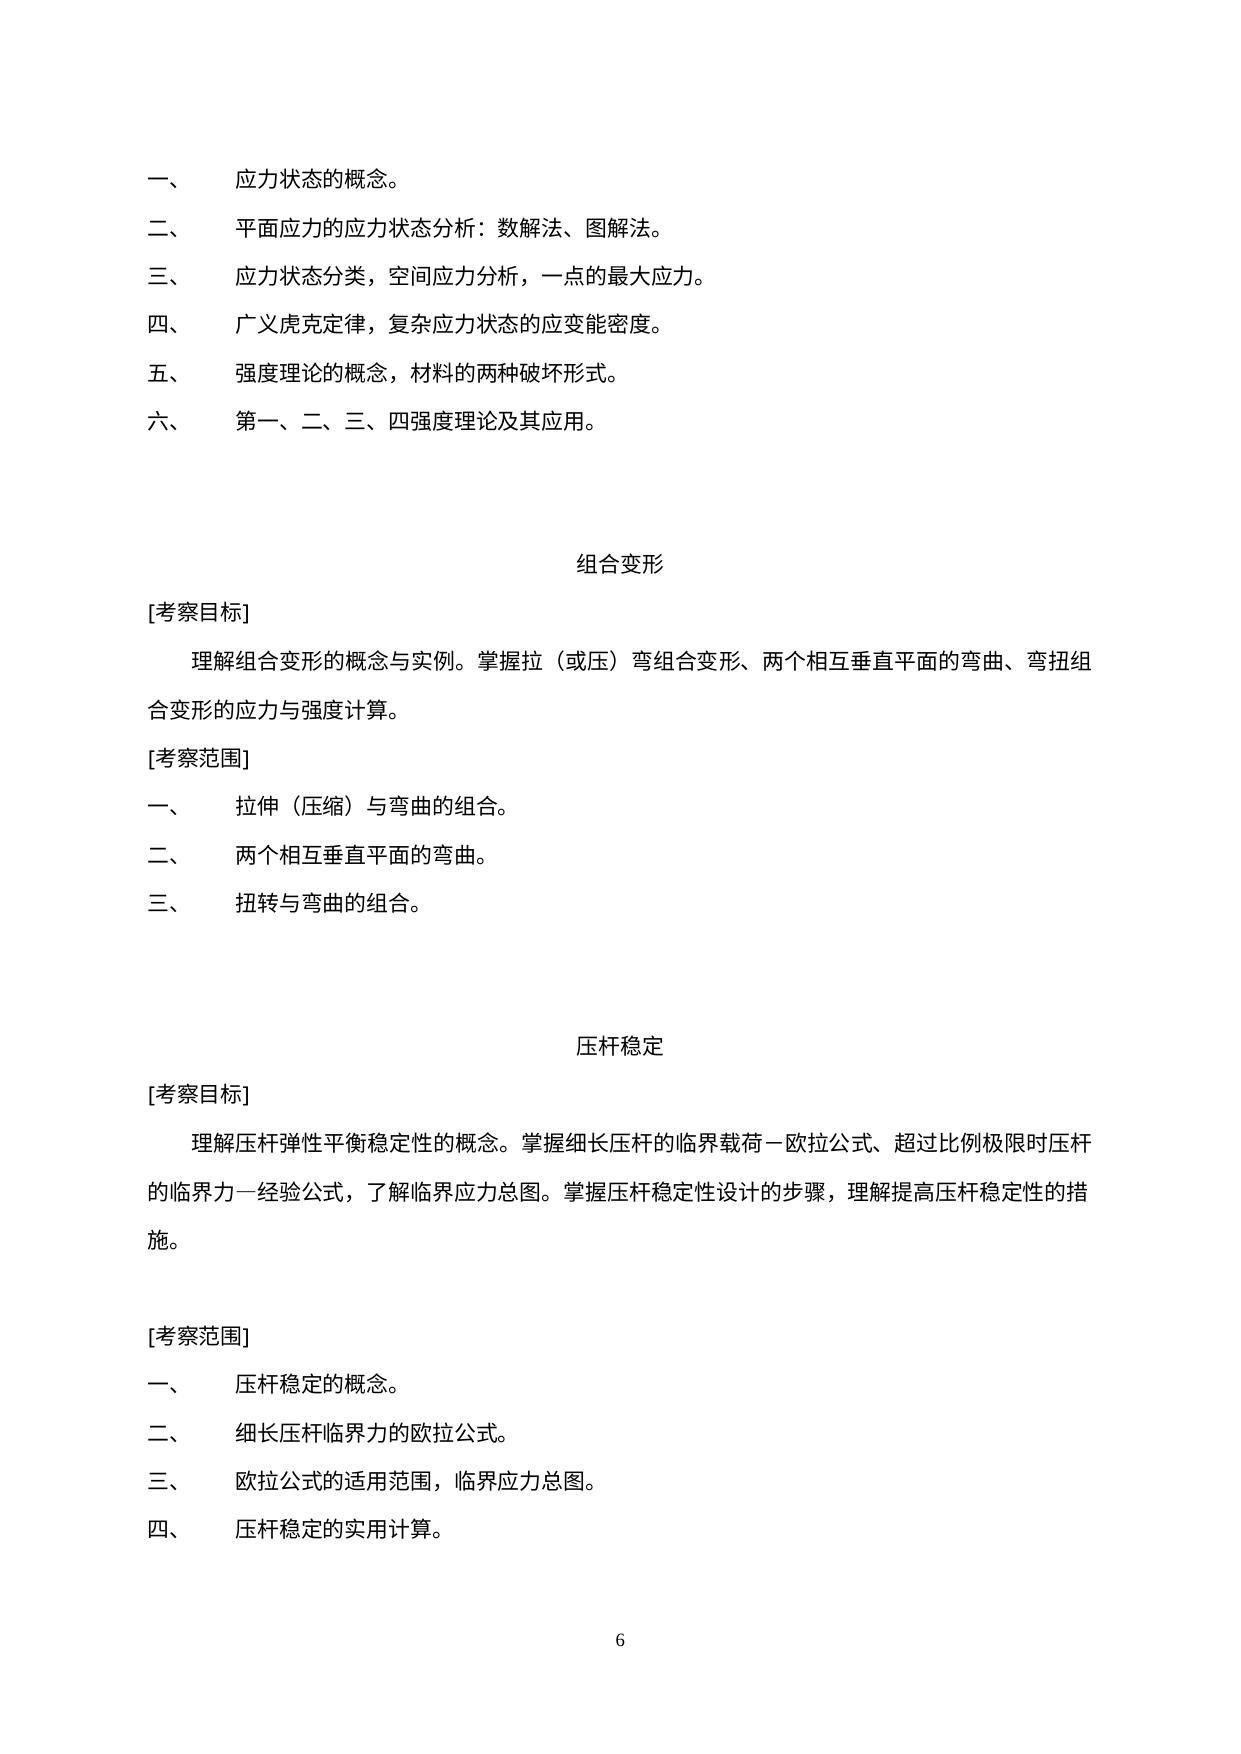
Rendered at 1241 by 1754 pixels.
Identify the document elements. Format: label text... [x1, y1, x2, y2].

text [考察目标] [148, 1077, 1092, 1109]
text 组合变形 [148, 547, 1092, 579]
list 两个相互垂直平面的弯曲。 [148, 837, 1092, 870]
list 压杆稳定的概念。 [148, 1367, 1092, 1399]
text [考察目标] [148, 595, 1092, 628]
list 扭转与弯曲的组合。 [148, 886, 1092, 918]
list 欧拉公式的适用范围，临界应力总图。 [148, 1463, 1092, 1496]
list 第一、二、三、四强度理论及其应用。 [148, 404, 1092, 436]
list 广义虎克定律，复杂应力状态的应变能密度。 [148, 307, 1092, 339]
list 应力状态分类，空间应力分析，一点的最大应力。 [148, 259, 1092, 291]
list 细长压杆临界力的欧拉公式。 [148, 1415, 1092, 1448]
list 强度理论的概念，材料的两种破坏形式。 [148, 355, 1092, 388]
text 理解压杆弹性平衡稳定性的概念。掌握细长压杆的临界载荷－欧拉公式、超过比例极限时压杆的临界力—经验公式，了解临界应力总图。掌握压杆稳定性设计的步骤，理解提高压杆稳定性的措施。 [148, 1125, 1092, 1255]
list 拉伸（压缩）与弯曲的组合。 [148, 789, 1092, 821]
list 平面应力的应力状态分析：数解法、图解法。 [148, 210, 1092, 243]
text [考察范围] [148, 1318, 1092, 1351]
list 应力状态的概念。 [148, 162, 1092, 194]
list 压杆稳定的实用计算。 [148, 1512, 1092, 1544]
text 压杆稳定 [148, 1029, 1092, 1061]
text [考察范围] [148, 741, 1092, 773]
text 理解组合变形的概念与实例。掌握拉（或压）弯组合变形、两个相互垂直平面的弯曲、弯扭组合变形的应力与强度计算。 [148, 643, 1092, 725]
